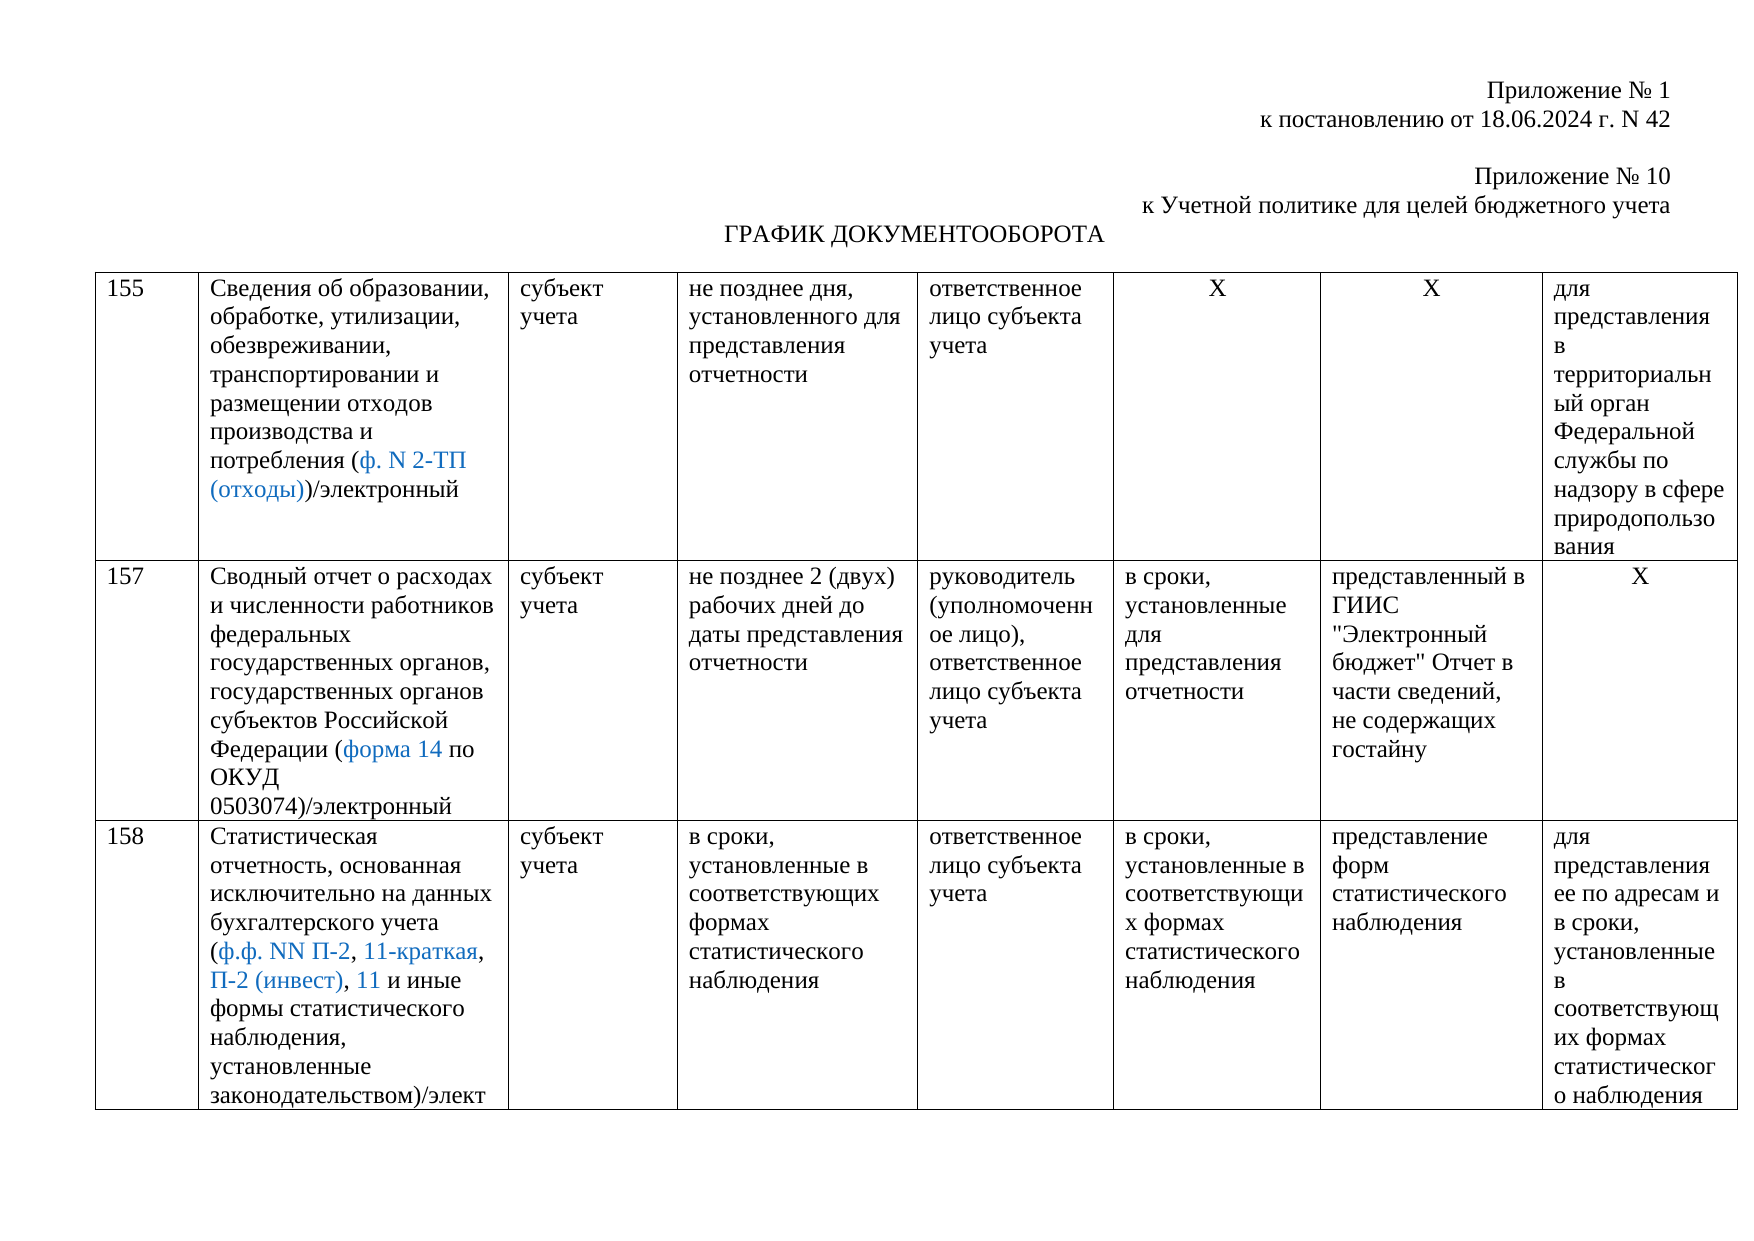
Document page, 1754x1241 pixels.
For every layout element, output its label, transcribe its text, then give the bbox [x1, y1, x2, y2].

table_cell для представления в территориальный орган Федеральной службы по надзору в сфере природопользования [1543, 273, 1737, 560]
table_cell 157 [96, 561, 198, 820]
table_cell Сводный отчет о расходах и численности работников федеральных государственных органов, государственных органов субъектов Российской Федерации (форма 14 по ОКУД 0503074)/электронный [199, 561, 508, 820]
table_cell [1543, 821, 1737, 1108]
table_cell в сроки, установленные для представления отчетности [1114, 561, 1320, 820]
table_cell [918, 273, 1113, 560]
table_cell Сведения об образовании, обработке, утилизации, обезвреживании, транспортировании и размещении отходов производства и потребления (ф. N 2-ТП (отходы))/электронный [199, 273, 508, 560]
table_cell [1114, 821, 1320, 1108]
table_cell X [1321, 273, 1542, 560]
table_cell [918, 821, 1113, 1108]
table_cell не позднее 2 (двух) рабочих дней до даты представления отчетности [678, 561, 917, 820]
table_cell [1321, 821, 1542, 1108]
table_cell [199, 821, 508, 1108]
table_cell субъект учета [509, 273, 677, 560]
table_cell 158 [96, 821, 198, 1108]
table_cell 155 [96, 273, 198, 560]
table_cell X [1543, 561, 1737, 820]
table_cell представленный в ГИИС "Электронный бюджет" Отчет в части сведений, не содержащих гостайну [1321, 561, 1542, 820]
table_cell субъект учета [509, 821, 677, 1108]
table_cell руководитель (уполномоченное лицо), ответственное лицо субъекта учета [918, 561, 1113, 820]
table_cell X [1114, 273, 1320, 560]
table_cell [678, 821, 917, 1108]
table_cell субъект учета [509, 561, 677, 820]
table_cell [678, 273, 917, 560]
